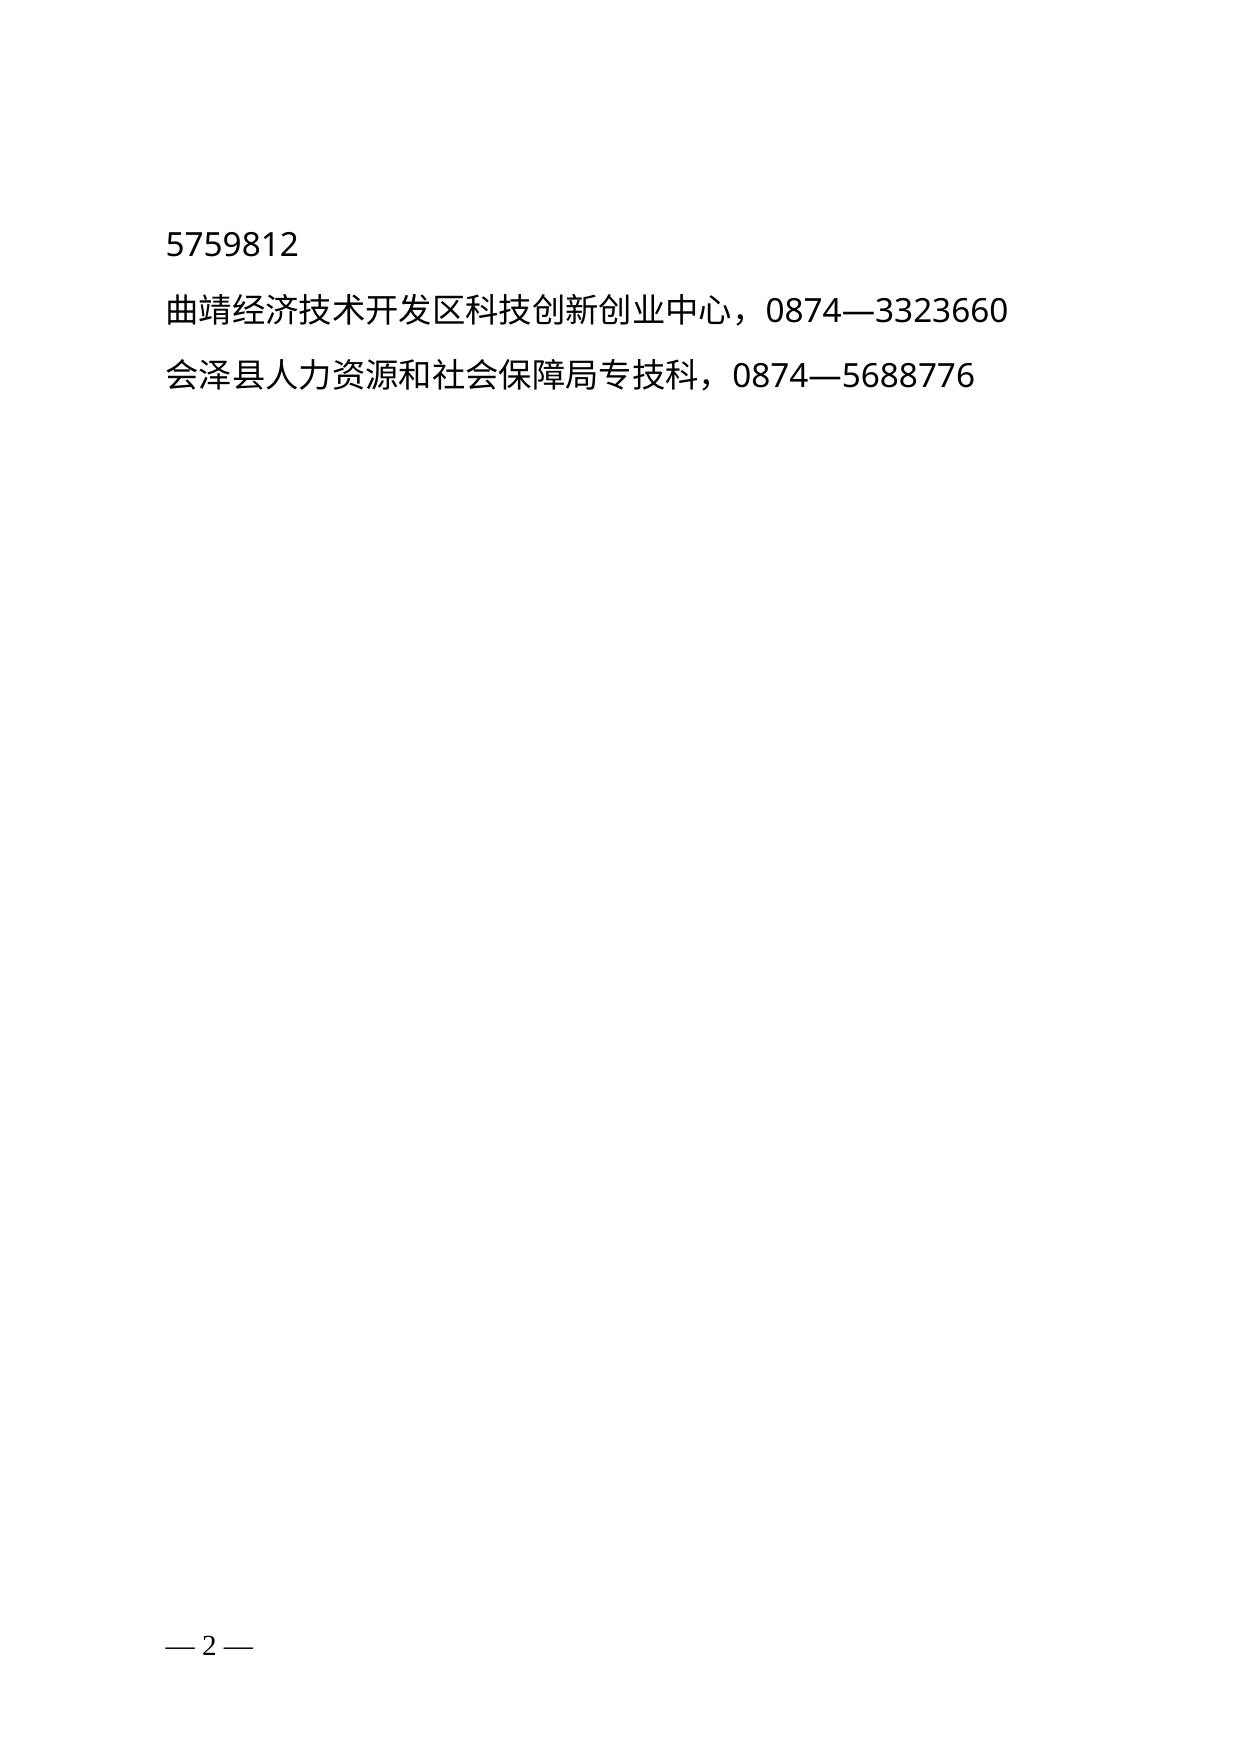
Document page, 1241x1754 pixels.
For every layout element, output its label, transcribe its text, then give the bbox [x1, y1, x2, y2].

text 曲靖经济技术开发区科技创新创业中心，0874—3323660 [165, 276, 1087, 341]
text 会泽县人力资源和社会保障局专技科，0874—5688776 [165, 341, 1087, 406]
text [165, 211, 1087, 276]
